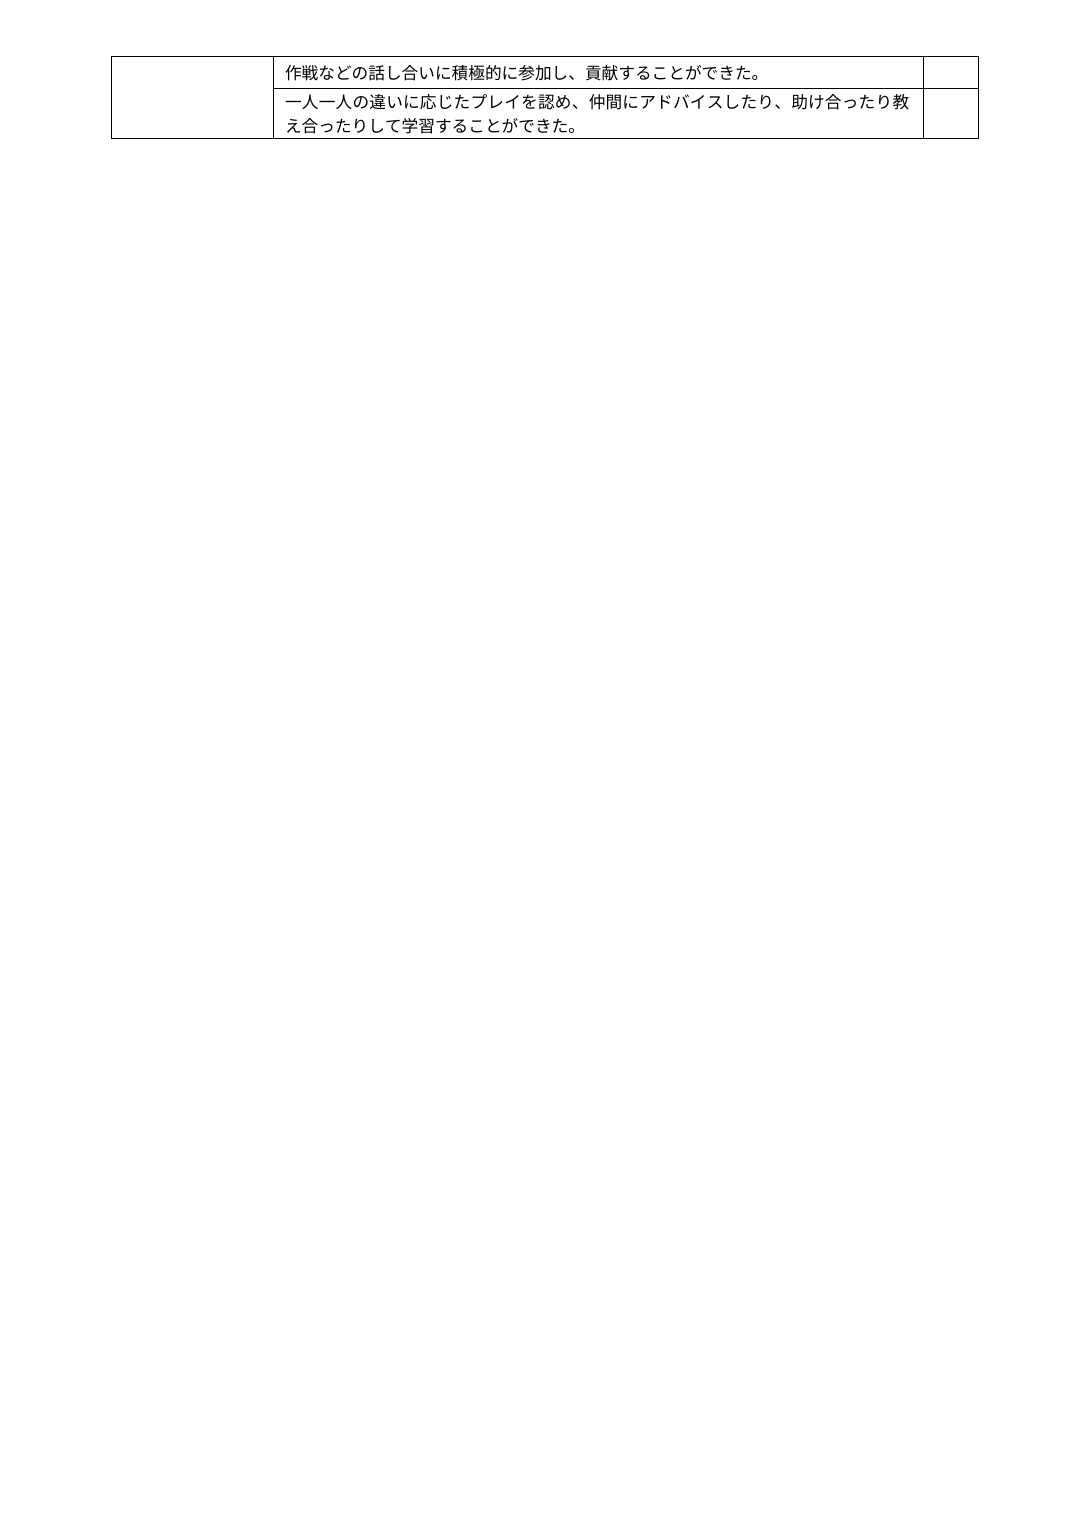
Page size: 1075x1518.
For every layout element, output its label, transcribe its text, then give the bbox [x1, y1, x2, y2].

table_cell [924, 89, 978, 137]
table_cell 一人一人の違いに応じたプレイを認め、仲間にアドバイスしたり、助け合ったり教え合ったりして学習することができた。 [274, 89, 923, 137]
table_cell [924, 57, 978, 88]
table_cell 作戦などの話し合いに積極的に参加し、貢献することができた。 [274, 57, 923, 88]
